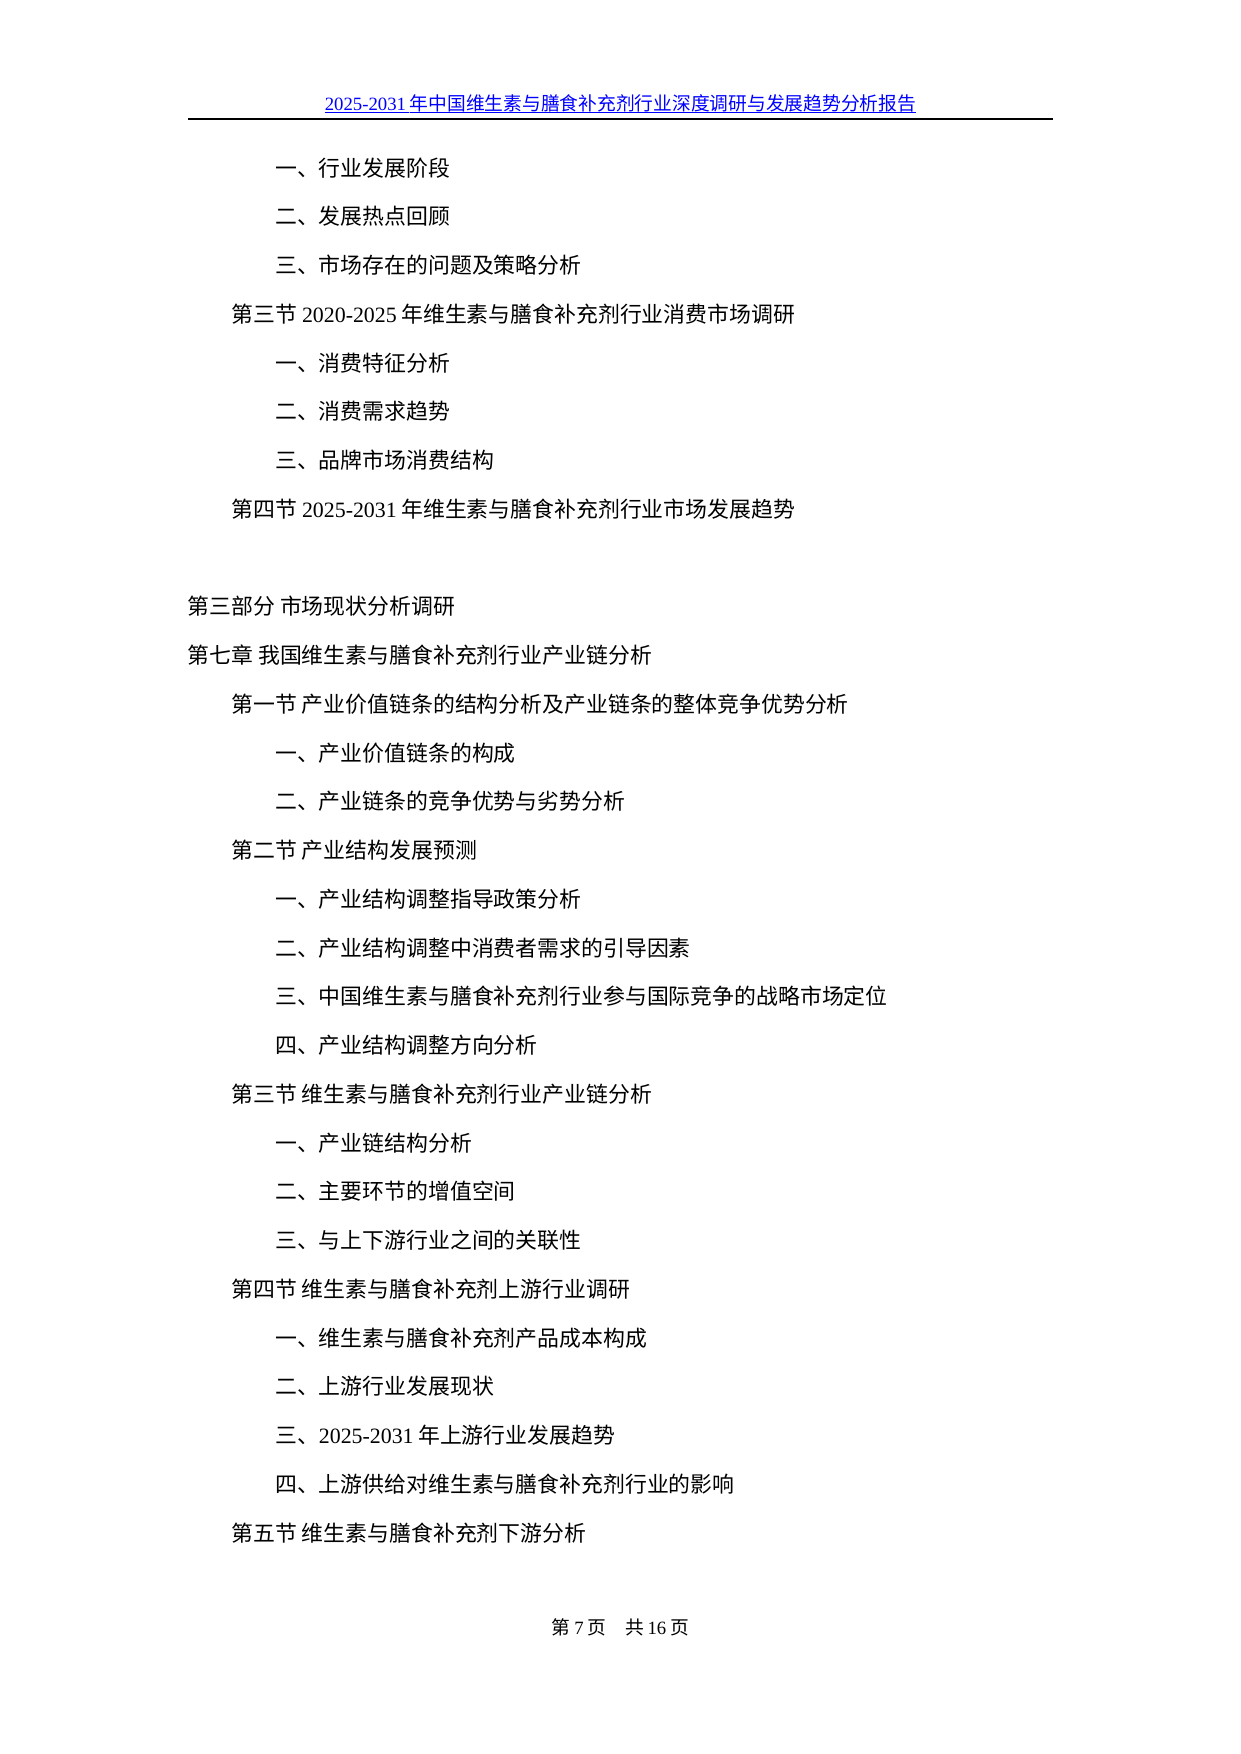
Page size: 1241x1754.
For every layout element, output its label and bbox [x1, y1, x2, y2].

text [187, 150, 1053, 1548]
